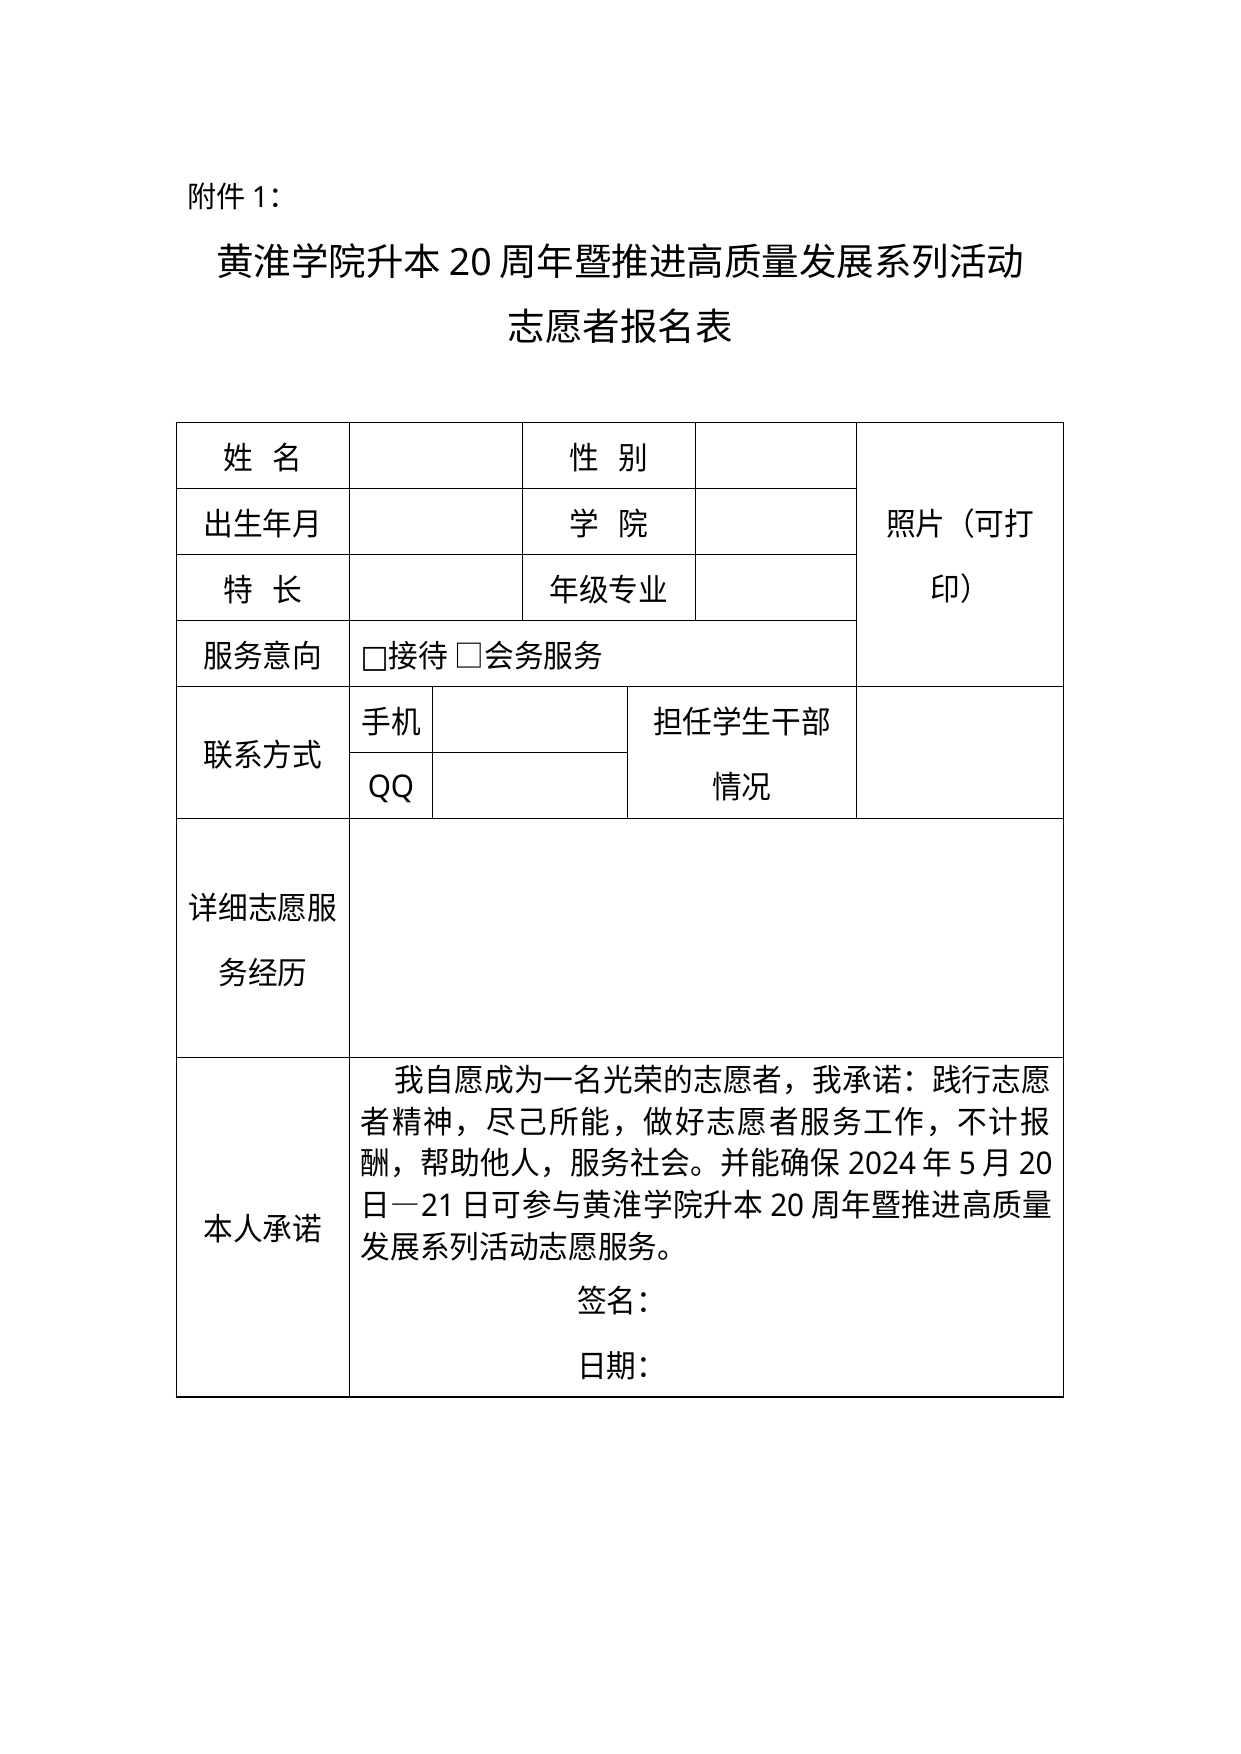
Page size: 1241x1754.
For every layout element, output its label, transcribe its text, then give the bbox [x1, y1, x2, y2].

table_cell 本人承诺 [177, 1058, 349, 1396]
table_header 姓 名 [177, 423, 349, 488]
table_cell 我自愿成为一名光荣的志愿者，我承诺：践行志愿者精神，尽己所能，做好志愿者服务工作，不计报酬，帮助他人，服务社会。并能确保2024年5月20日—21日可参与黄淮学院升本20周年暨推进高质量发展系列活动志愿服务。 签名： 日期： [350, 1058, 1063, 1396]
table_cell 联系方式 [177, 687, 349, 818]
table_header [350, 423, 522, 488]
table_cell 年级专业 [523, 555, 695, 620]
table_cell □接待 □会务服务 [350, 621, 856, 686]
table_cell 服务意向 [177, 621, 349, 686]
table_cell 学 院 [523, 489, 695, 554]
table_header [696, 423, 856, 488]
table_cell QQ [350, 753, 432, 818]
table_cell [696, 555, 856, 620]
table_cell [433, 753, 627, 818]
text 黄淮学院升本20周年暨推进高质量发展系列活动 [187, 227, 1053, 292]
table_cell [857, 687, 1063, 818]
text 志愿者报名表 [187, 292, 1053, 357]
table_header 照片（可打印） [857, 423, 1063, 686]
table_cell 手机 [350, 687, 432, 752]
table_cell [350, 819, 1063, 1057]
table_cell 出生年月 [177, 489, 349, 554]
table_cell 担任学生干部情况 [628, 687, 856, 818]
table_cell [350, 555, 522, 620]
table_header 性 别 [523, 423, 695, 488]
table_cell [350, 489, 522, 554]
table_cell 详细志愿服务经历 [177, 819, 349, 1057]
text 附件1： [187, 162, 1053, 227]
table_cell 特 长 [177, 555, 349, 620]
table_cell [696, 489, 856, 554]
table_cell [433, 687, 627, 752]
